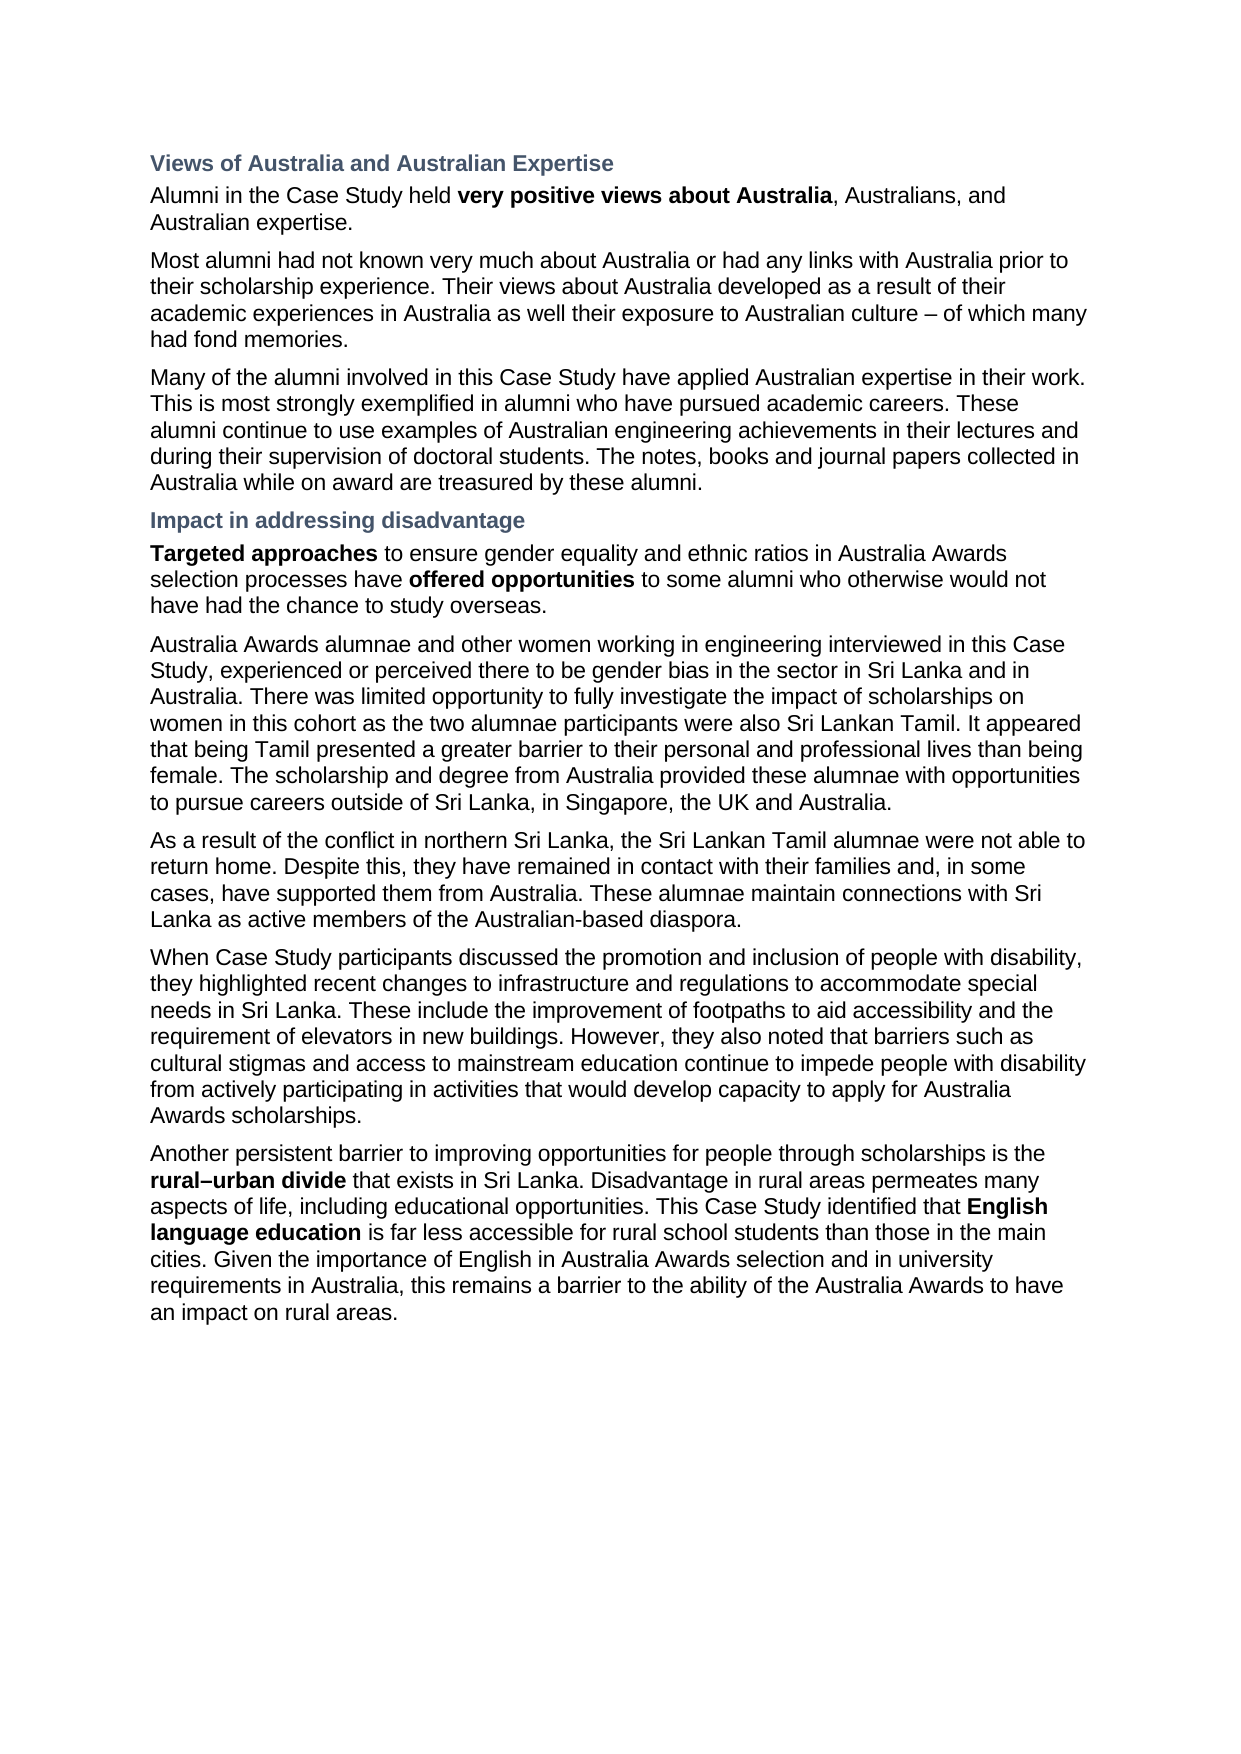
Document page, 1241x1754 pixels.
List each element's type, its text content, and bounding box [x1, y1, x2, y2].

subtitle Impact in addressing disadvantage [150, 507, 1090, 534]
text Alumni in the Case Study held very positive views about Australia, Australians, and Australian expertise. [150, 182, 1090, 235]
text Most alumni had not known very much about Australia or had any links with Australia prior to their scholarship experience. Their views about Australia developed as a result of their academic experiences in Australia as well their exposure to Australian culture – of which many had fond memories. [150, 247, 1090, 352]
text When Case Study participants discussed the promotion and inclusion of people with disability, they highlighted recent changes to infrastructure and regulations to accommodate special needs in Sri Lanka. These include the improvement of footpaths to aid accessibility and the requirement of elevators in new buildings. However, they also noted that barriers such as cultural stigmas and access to mainstream education continue to impede people with disability from actively participating in activities that would develop capacity to apply for Australia Awards scholarships. [150, 944, 1090, 1128]
text Australia Awards alumnae and other women working in engineering interviewed in this Case Study, experienced or perceived there to be gender bias in the sector in Sri Lanka and in Australia. There was limited opportunity to fully investigate the impact of scholarships on women in this cohort as the two alumnae participants were also Sri Lankan Tamil. It appeared that being Tamil presented a greater barrier to their personal and professional lives than being female. The scholarship and degree from Australia provided these alumnae with opportunities to pursue careers outside of Sri Lanka, in Singapore, the UK and Australia. [150, 631, 1090, 815]
text Targeted approaches to ensure gender equality and ethnic ratios in Australia Awards selection processes have offered opportunities to some alumni who otherwise would not have had the chance to study overseas. [150, 540, 1090, 619]
subtitle Views of Australia and Australian Expertise [150, 150, 1090, 176]
text Another persistent barrier to improving opportunities for people through scholarships is the rural–urban divide that exists in Sri Lanka. Disadvantage in rural areas permeates many aspects of life, including educational opportunities. This Case Study identified that English language education is far less accessible for rural school students than those in the main cities. Given the importance of English in Australia Awards selection and in university requirements in Australia, this remains a barrier to the ability of the Australia Awards to have an impact on rural areas. [150, 1140, 1090, 1325]
text Many of the alumni involved in this Case Study have applied Australian expertise in their work. This is most strongly exemplified in alumni who have pursued academic careers. These alumni continue to use examples of Australian engineering achievements in their lectures and during their supervision of doctoral students. The notes, books and journal papers collected in Australia while on award are treasured by these alumni. [150, 364, 1090, 496]
text As a result of the conflict in northern Sri Lanka, the Sri Lankan Tamil alumnae were not able to return home. Despite this, they have remained in contact with their families and, in some cases, have supported them from Australia. These alumnae maintain connections with Sri Lanka as active members of the Australian-based diaspora. [150, 827, 1090, 932]
